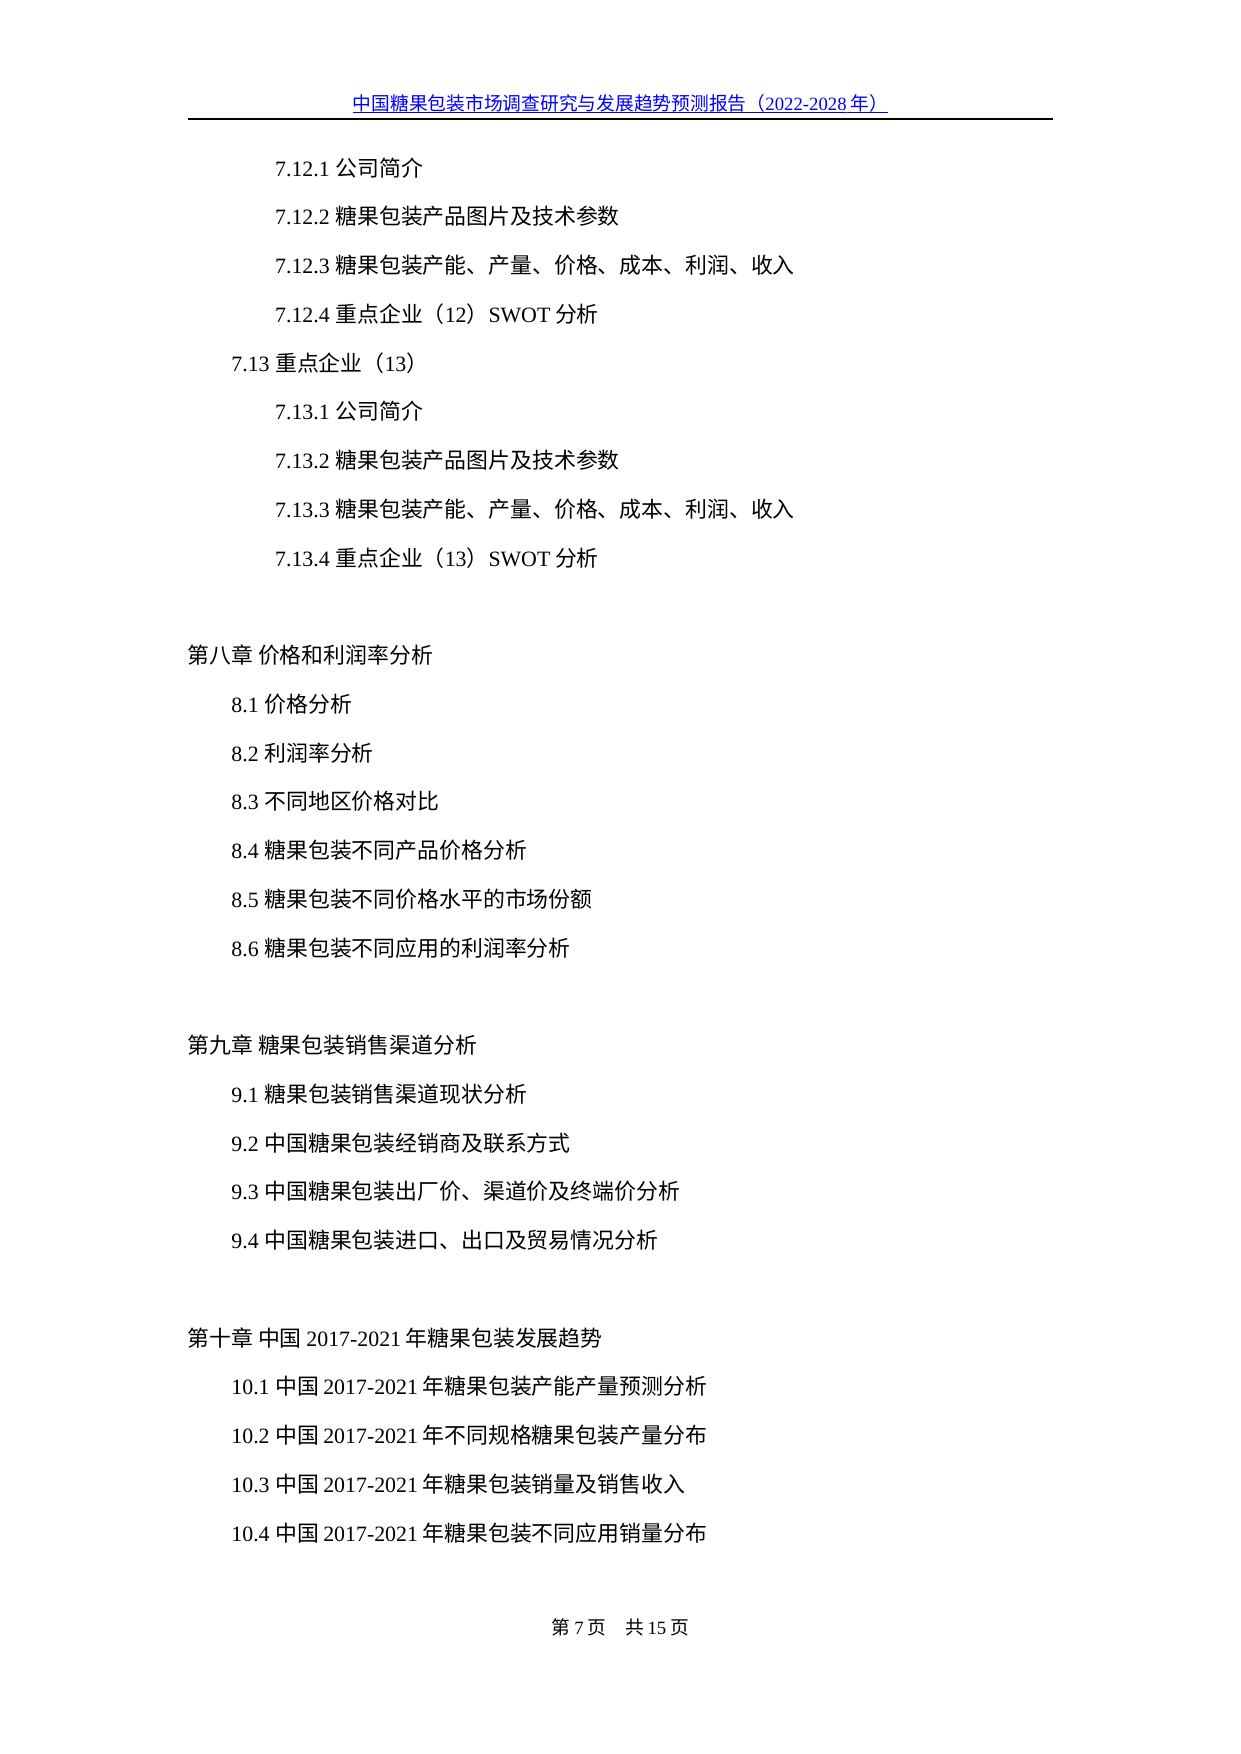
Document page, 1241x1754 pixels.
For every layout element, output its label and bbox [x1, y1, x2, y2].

text [187, 150, 1053, 1548]
